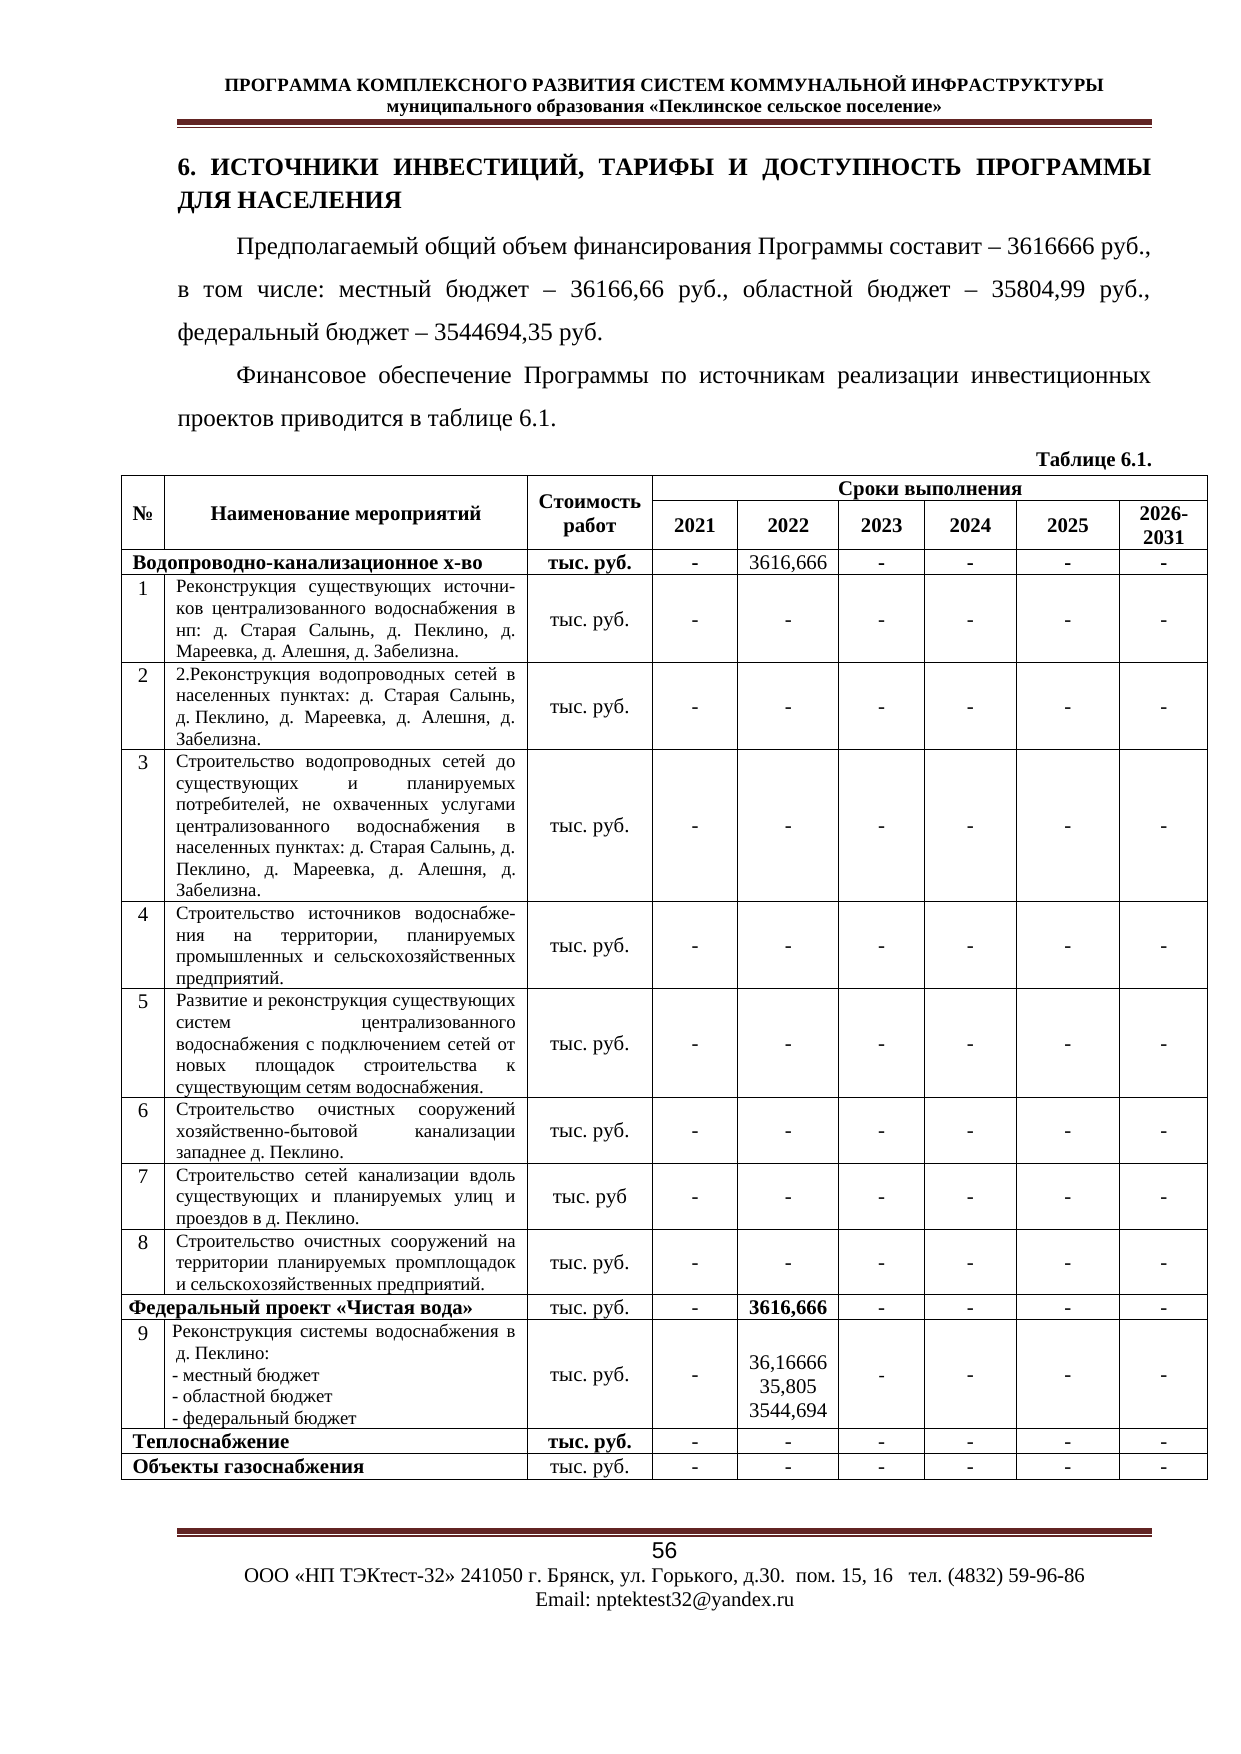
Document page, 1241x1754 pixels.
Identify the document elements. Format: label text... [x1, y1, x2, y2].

table_cell - [839, 1164, 924, 1228]
table_cell - [1120, 1320, 1207, 1428]
table_cell 3616,666 [738, 1295, 838, 1319]
table_cell Строительство водопроводных сетей до существующих и планируемых потребителей, не охваченных услугами централизованного водоснабжения в населенных пунктах: д. Старая Салынь, д. Пеклино, д. Мареевка, д. Алешня, д. Забелизна. [165, 750, 527, 901]
table_cell - [653, 663, 737, 749]
table_cell 1 [122, 575, 164, 662]
table_cell 2021 [653, 501, 737, 549]
table_header № [122, 476, 164, 549]
table_cell Строительство источников водоснабже-ния на территории, планируемых промышленных и сельскохозяйственных предприятий. [165, 902, 527, 988]
table_cell - [839, 1295, 924, 1319]
table_cell - [839, 1320, 924, 1428]
table_cell - [1017, 750, 1119, 901]
table_cell - [1120, 1098, 1207, 1163]
table_cell - [1017, 575, 1119, 662]
table_cell - [738, 989, 838, 1097]
table_cell - [653, 1164, 737, 1228]
table_header Наименование мероприятий [165, 476, 527, 549]
table_cell тыс. руб. [528, 575, 652, 662]
table_cell - [925, 663, 1016, 749]
table_cell - [925, 1429, 1016, 1453]
table_cell - [653, 1295, 737, 1319]
table_cell - [738, 575, 838, 662]
table_cell - [925, 902, 1016, 988]
table_cell - [738, 663, 838, 749]
table_cell - [653, 1230, 737, 1294]
table_cell 6 [122, 1098, 164, 1163]
table_cell - [1120, 1454, 1207, 1478]
table_cell - [1017, 1295, 1119, 1319]
table_cell - [1120, 989, 1207, 1097]
table_cell - [839, 1230, 924, 1294]
table_cell тыс. руб [528, 1164, 652, 1228]
table_cell - [1120, 575, 1207, 662]
table_cell тыс. руб. [528, 1295, 652, 1319]
table_cell - [839, 750, 924, 901]
table_cell - [653, 550, 737, 574]
table_cell тыс. руб. [528, 550, 652, 574]
table_cell 2022 [738, 501, 838, 549]
table_cell - [738, 750, 838, 901]
table_cell тыс. руб. [528, 1230, 652, 1294]
table_cell - [1120, 1164, 1207, 1228]
table_cell 8 [122, 1230, 164, 1294]
table_header Стоимость работ [528, 476, 652, 549]
table_cell - [839, 989, 924, 1097]
table_cell - [653, 750, 737, 901]
table_cell - [738, 1454, 838, 1478]
table_cell - [925, 1320, 1016, 1428]
table_cell - [925, 750, 1016, 901]
table_cell тыс. руб. [528, 989, 652, 1097]
table_cell Строительство очистных сооружений на территории планируемых промплощадок и сельскохозяйственных предприятий. [165, 1230, 527, 1294]
table_cell тыс. руб. [528, 1454, 652, 1478]
table_cell Реконструкция существующих источни-ков централизованного водоснабжения в нп: д. Старая Салынь, д. Пеклино, д. Мареевка, д. Алешня, д. Забелизна. [165, 575, 527, 662]
table_cell - [738, 1098, 838, 1163]
table_cell - [653, 1454, 737, 1478]
table_cell - [925, 989, 1016, 1097]
table_cell Объекты газоснабжения [122, 1454, 527, 1478]
table_cell - [839, 1454, 924, 1478]
table_cell - [925, 1164, 1016, 1228]
table_cell Развитие и реконструкция существующих систем централизованного водоснабжения с подключением сетей от новых площадок строительства к существующим сетям водоснабжения. [165, 989, 527, 1097]
table_cell - [1017, 1098, 1119, 1163]
table_cell тыс. руб. [528, 902, 652, 988]
table_cell - [925, 1454, 1016, 1478]
table_cell 2.Реконструкция водопроводных сетей в населенных пунктах: д. Старая Салынь, д. Пеклино, д. Мареевка, д. Алешня, д. Забелизна. [165, 663, 527, 749]
table_cell - [738, 1230, 838, 1294]
table_cell - [1017, 663, 1119, 749]
table_cell - [1120, 1429, 1207, 1453]
table_cell - [738, 902, 838, 988]
text Предполагаемый общий объем финансирования Программы составит – 3616666 руб., в том числе: местный бюджет – 36166,66 руб., областной бюджет – 35804,99 руб., федеральный бюджет – 3544694,35 руб. [177, 231, 1152, 346]
table_cell - [1120, 663, 1207, 749]
table_cell - [653, 902, 737, 988]
table_cell Строительство очистных сооружений хозяйственно-бытовой канализации западнее д. Пеклино. [165, 1098, 527, 1163]
table_cell - [653, 989, 737, 1097]
table_cell - [839, 575, 924, 662]
table_cell - [1120, 550, 1207, 574]
table_cell - [1017, 1429, 1119, 1453]
text 6. ИСТОЧНИКИ ИНВЕСТИЦИЙ, ТАРИФЫ И ДОСТУПНОСТЬ ПРОГРАММЫ ДЛЯ НАСЕЛЕНИЯ [177, 152, 1152, 214]
table_cell - [925, 1230, 1016, 1294]
table_cell тыс. руб. [528, 750, 652, 901]
table_cell 2026-2031 [1120, 501, 1207, 549]
table_cell - [1120, 1230, 1207, 1294]
table_cell 3616,666 [738, 550, 838, 574]
table_header Сроки выполнения [653, 476, 1207, 500]
table_cell Строительство сетей канализации вдоль существующих и планируемых улиц и проездов в д. Пеклино. [165, 1164, 527, 1228]
table_cell Федеральный проект «Чистая вода» [122, 1295, 527, 1319]
table_cell 9 [122, 1320, 164, 1428]
table_cell Теплоснабжение [122, 1429, 527, 1453]
table_cell - [839, 902, 924, 988]
table_cell - [1017, 1230, 1119, 1294]
table_cell 2024 [925, 501, 1016, 549]
table_cell 5 [122, 989, 164, 1097]
table_cell - [839, 1098, 924, 1163]
table_cell Водопроводно-канализационное х-во [122, 550, 527, 574]
table_cell 3 [122, 750, 164, 901]
table_cell - [1017, 902, 1119, 988]
table_cell тыс. руб. [528, 1320, 652, 1428]
table_cell - [1017, 1164, 1119, 1228]
table_cell - [839, 1429, 924, 1453]
table_cell тыс. руб. [528, 1429, 652, 1453]
table_cell - [925, 575, 1016, 662]
table_cell - [1017, 550, 1119, 574]
table_cell 36,16666 35,805 3544,694 [738, 1320, 838, 1428]
table_cell 2 [122, 663, 164, 749]
table_cell - [1120, 750, 1207, 901]
text Финансовое обеспечение Программы по источникам реализации инвестиционных проектов приводится в таблице 6.1. [177, 360, 1152, 432]
table_cell - [1120, 902, 1207, 988]
table_cell - [1017, 989, 1119, 1097]
table_cell - [1017, 1454, 1119, 1478]
table_cell - [653, 1429, 737, 1453]
table_cell - [738, 1164, 838, 1228]
table_cell 2023 [839, 501, 924, 549]
table_cell - [1120, 1295, 1207, 1319]
table_cell - [738, 1429, 838, 1453]
table_cell тыс. руб. [528, 1098, 652, 1163]
table_cell тыс. руб. [528, 663, 652, 749]
table_cell - [839, 663, 924, 749]
table_cell - [925, 550, 1016, 574]
table_cell 4 [122, 902, 164, 988]
table_cell Реконструкция системы водоснабжения в д. Пеклино: - местный бюджет - областной бюджет - федеральный бюджет [165, 1320, 527, 1428]
table_cell 2025 [1017, 501, 1119, 549]
table_cell - [653, 1320, 737, 1428]
table_cell - [1017, 1320, 1119, 1428]
text Таблице 6.1. [177, 447, 1152, 471]
table_cell - [839, 550, 924, 574]
table_cell 7 [122, 1164, 164, 1228]
table_cell - [925, 1295, 1016, 1319]
table_cell - [653, 1098, 737, 1163]
table_cell - [653, 575, 737, 662]
table_cell - [925, 1098, 1016, 1163]
